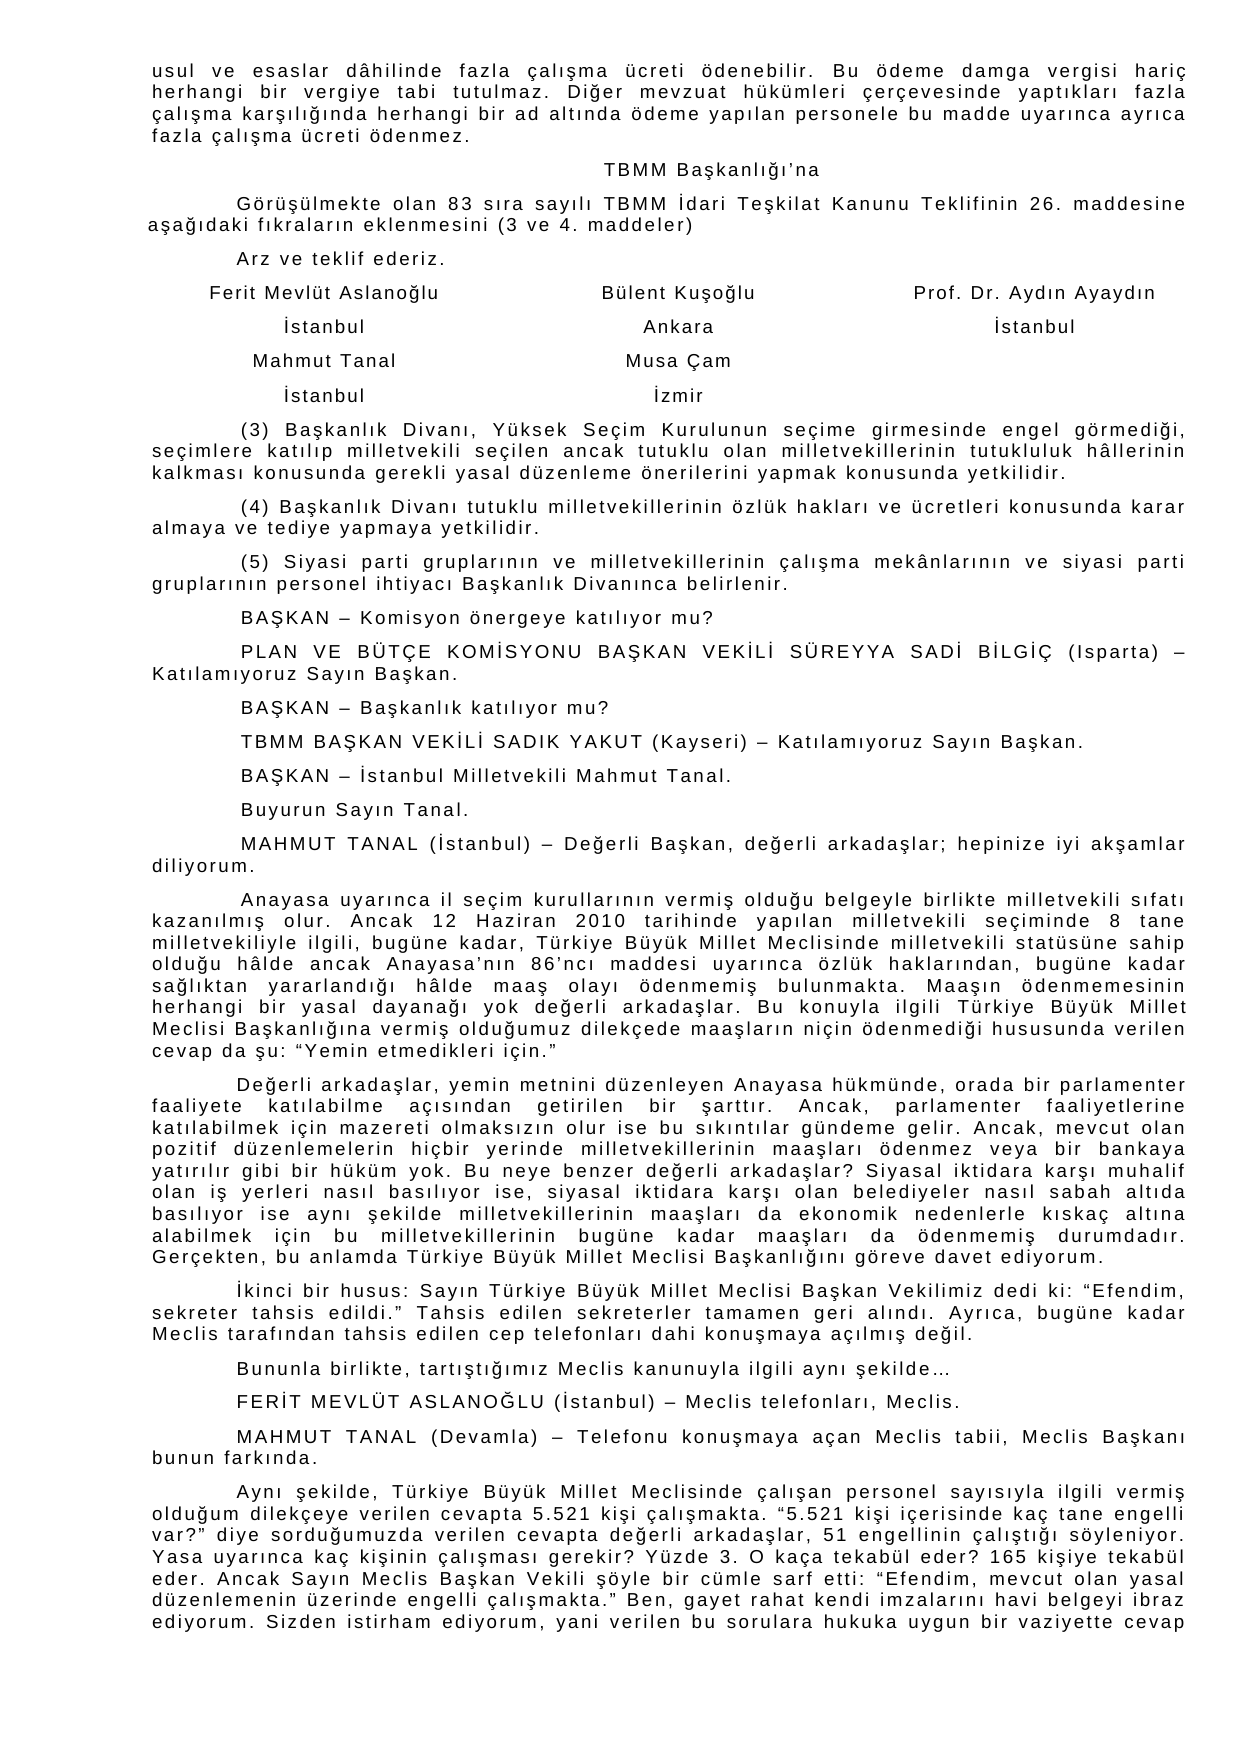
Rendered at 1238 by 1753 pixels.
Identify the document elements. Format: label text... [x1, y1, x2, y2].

text TBMM BAŞKAN VEKİLİ SADIK YAKUT (Kayseri) – Katılamıyoruz Sayın Başkan. [152, 731, 1186, 752]
text FERİT MEVLÜT ASLANOĞLU (İstanbul) – Meclis telefonları, Meclis. [152, 1391, 1186, 1413]
text BAŞKAN – Komisyon önergeye katılıyor mu? [152, 607, 1186, 628]
text Buyurun Sayın Tanal. [152, 799, 1186, 820]
text (3) Başkanlık Divanı, Yüksek Seçim Kurulunun seçime girmesinde engel görmediği, seçimlere katılıp milletvekili seçilen ancak tutuklu olan milletvekillerinin tutukluluk hâllerinin kalkması konusunda gerekli yasal düzenleme önerilerini yapmak konusunda yetkilidir. [152, 418, 1186, 483]
text Ferit Mevlüt Aslanoğlu Bülent Kuşoğlu Prof. Dr. Aydın Ayaydın [152, 282, 1186, 304]
text (5) Siyasi parti gruplarının ve milletvekillerinin çalışma mekânlarının ve siyasi parti gruplarının personel ihtiyacı Başkanlık Divanınca belirlenir. [152, 551, 1186, 594]
text BAŞKAN – Başkanlık katılıyor mu? [152, 697, 1186, 718]
text TBMM Başkanlığı’na [148, 158, 1186, 180]
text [152, 60, 1186, 146]
text (4) Başkanlık Divanı tutuklu milletvekillerinin özlük hakları ve ücretleri konusunda karar almaya ve tediye yapmaya yetkilidir. [152, 496, 1186, 539]
text Arz ve teklif ederiz. [148, 248, 1186, 270]
text İstanbul İzmir [152, 384, 1186, 406]
text Anayasa uyarınca il seçim kurullarının vermiş olduğu belgeyle birlikte milletvekili sıfatı kazanılmış olur. Ancak 12 Haziran 2010 tarihinde yapılan milletvekili seçiminde 8 tane milletvekiliyle ilgili, bugüne kadar, Türkiye Büyük Millet Meclisinde milletvekili statüsüne sahip olduğu hâlde ancak Anayasa’nın 86’ncı maddesi uyarınca özlük haklarından, bugüne kadar sağlıktan yararlandığı hâlde maaş olayı ödenmemiş bulunmakta. Maaşın ödenmemesinin herhangi bir yasal dayanağı yok değerli arkadaşlar. Bu konuyla ilgili Türkiye Büyük Millet Meclisi Başkanlığına vermiş olduğumuz dilekçede maaşların niçin ödenmediği hususunda verilen cevap da şu: “Yemin etmedikleri için.” [152, 888, 1186, 1061]
text Değerli arkadaşlar, yemin metnini düzenleyen Anayasa hükmünde, orada bir parlamenter faaliyete katılabilme açısından getirilen bir şarttır. Ancak, parlamenter faaliyetlerine katılabilmek için mazereti olmaksızın olur ise bu sıkıntılar gündeme gelir. Ancak, mevcut olan pozitif düzenlemelerin hiçbir yerinde milletvekillerinin maaşları ödenmez veya bir bankaya yatırılır gibi bir hüküm yok. Bu neye benzer değerli arkadaşlar? Siyasal iktidara karşı muhalif olan iş yerleri nasıl basılıyor ise, siyasal iktidara karşı olan belediyeler nasıl sabah altıda basılıyor ise aynı şekilde milletvekillerinin maaşları da ekonomik nedenlerle kıskaç altına alabilmek için bu milletvekillerinin bugüne kadar maaşları da ödenmemiş durumdadır. Gerçekten, bu anlamda Türkiye Büyük Millet Meclisi Başkanlığını göreve davet ediyorum. [152, 1073, 1186, 1268]
text İstanbul Ankara İstanbul [152, 316, 1186, 338]
text Mahmut Tanal Musa Çam [152, 350, 1186, 372]
text MAHMUT TANAL (Devamla) – Telefonu konuşmaya açan Meclis tabii, Meclis Başkanı bunun farkında. [152, 1425, 1186, 1468]
text PLAN VE BÜTÇE KOMİSYONU BAŞKAN VEKİLİ SÜREYYA SADİ BİLGİÇ (Isparta) – Katılamıyoruz Sayın Başkan. [152, 641, 1186, 684]
text Bununla birlikte, tartıştığımız Meclis kanunuyla ilgili aynı şekilde… [152, 1357, 1186, 1379]
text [152, 1481, 1186, 1632]
text MAHMUT TANAL (İstanbul) – Değerli Başkan, değerli arkadaşlar; hepinize iyi akşamlar diliyorum. [152, 833, 1186, 876]
text BAŞKAN – İstanbul Milletvekili Mahmut Tanal. [152, 765, 1186, 786]
text Görüşülmekte olan 83 sıra sayılı TBMM İdari Teşkilat Kanunu Teklifinin 26. maddesine aşağıdaki fıkraların eklenmesini (3 ve 4. maddeler) [148, 192, 1186, 236]
text İkinci bir husus: Sayın Türkiye Büyük Millet Meclisi Başkan Vekilimiz dedi ki: “Efendim, sekreter tahsis edildi.” Tahsis edilen sekreterler tamamen geri alındı. Ayrıca, bugüne kadar Meclis tarafından tahsis edilen cep telefonları dahi konuşmaya açılmış değil. [152, 1280, 1186, 1345]
